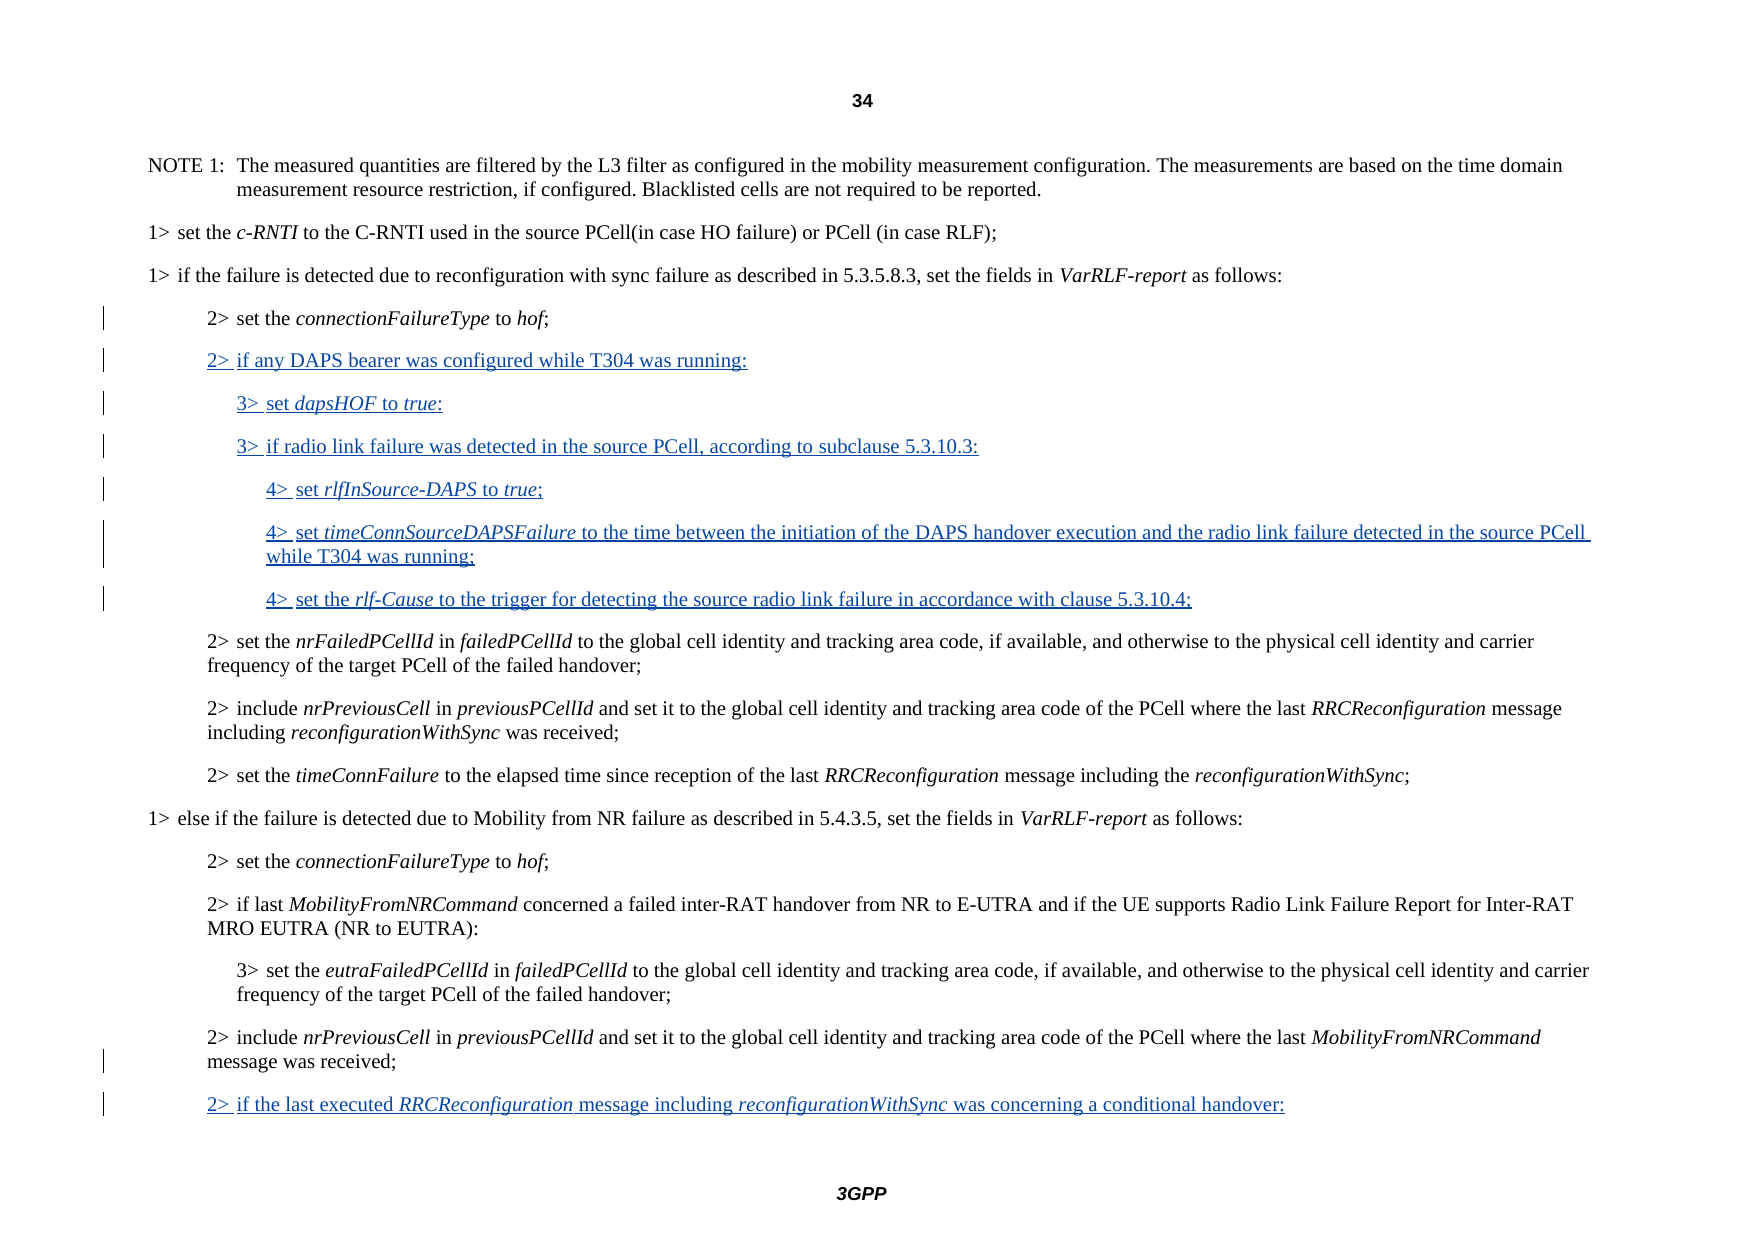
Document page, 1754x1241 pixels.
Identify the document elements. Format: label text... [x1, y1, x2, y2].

text 2> set the connectionFailureType to hof; [207, 306, 1606, 329]
text 1> if the failure is detected due to reconfiguration with sync failure as described in 5.3.5.8.3, set the fields in VarRLF-report as follows: [148, 263, 1606, 287]
text 1> else if the failure is detected due to Mobility from NR failure as described in 5.4.3.5, set the fields in VarRLF-report as follows: [148, 806, 1606, 830]
text 2> set the nrFailedPCellId in failedPCellId to the global cell identity and tracking area code, if available, and otherwise to the physical cell identity and carrier frequency of the target PCell of the failed handover; [207, 629, 1606, 677]
text 2> if last MobilityFromNRCommand concerned a failed inter-RAT handover from NR to E-UTRA and if the UE supports Radio Link Failure Report for Inter-RAT MRO EUTRA (NR to EUTRA): [207, 891, 1606, 939]
text NOTE 1: The measured quantities are filtered by the L3 filter as configured in the mobility measurement configuration. The measurements are based on the time domain measurement resource restriction, if configured. Blacklisted cells are not required to be reported. [148, 153, 1606, 201]
text 1> set the c-RNTI to the C-RNTI used in the source PCell(in case HO failure) or PCell (in case RLF); [148, 220, 1606, 244]
text 3> set the eutraFailedPCellId in failedPCellId to the global cell identity and tracking area code, if available, and otherwise to the physical cell identity and carrier frequency of the target PCell of the failed handover; [236, 958, 1606, 1006]
text 2> set the timeConnFailure to the elapsed time since reception of the last RRCReconfiguration message including the reconfigurationWithSync; [207, 763, 1606, 787]
text 2> include nrPreviousCell in previousPCellId and set it to the global cell identity and tracking area code of the PCell where the last MobilityFromNRCommand message was received; [207, 1025, 1606, 1073]
text 2> set the connectionFailureType to hof; [207, 849, 1606, 873]
text 2> include nrPreviousCell in previousPCellId and set it to the global cell identity and tracking area code of the PCell where the last RRCReconfiguration message including reconfigurationWithSync was received; [207, 696, 1606, 744]
